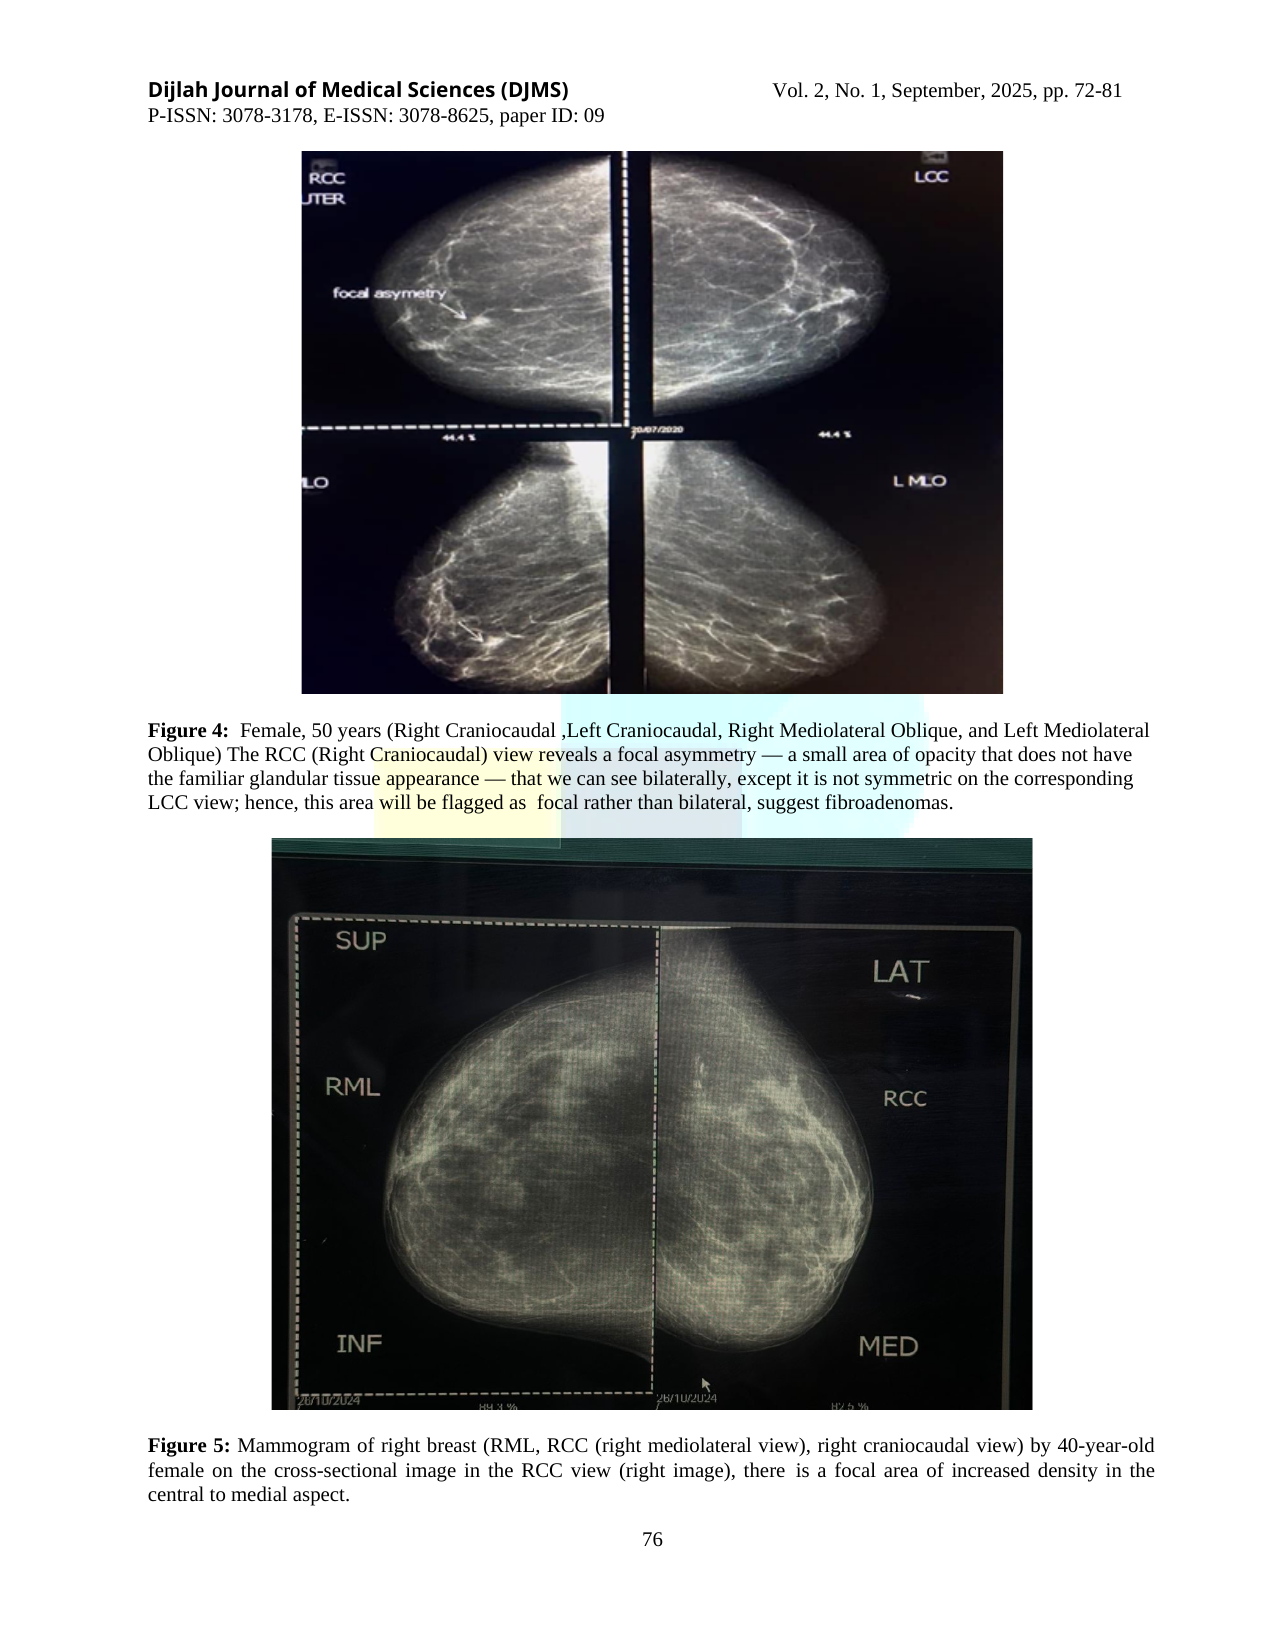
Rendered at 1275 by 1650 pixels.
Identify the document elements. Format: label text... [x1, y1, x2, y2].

picture [301, 151, 1004, 694]
text Figure 4: Female, 50 years (Right Craniocaudal ,Left Craniocaudal, Right Mediolateral Oblique, and Left Mediolateral Oblique) The RCC (Right Craniocaudal) view reveals a focal asymmetry — a small area of opacity that does not have the familiar glandular tissue appearance — that we can see bilaterally, except it is not symmetric on the corresponding LCC view; hence, this area will be flagged as focal rather than bilateral, suggest fibroadenomas. [148, 718, 1157, 814]
text Figure 5: Mammogram of right breast (RML, RCC (right mediolateral view), right craniocaudal view) by 40-year-old female on the cross-sectional image in the RCC view (right image), there is a focal area of increased density in the central to medial aspect. [148, 1433, 1157, 1506]
